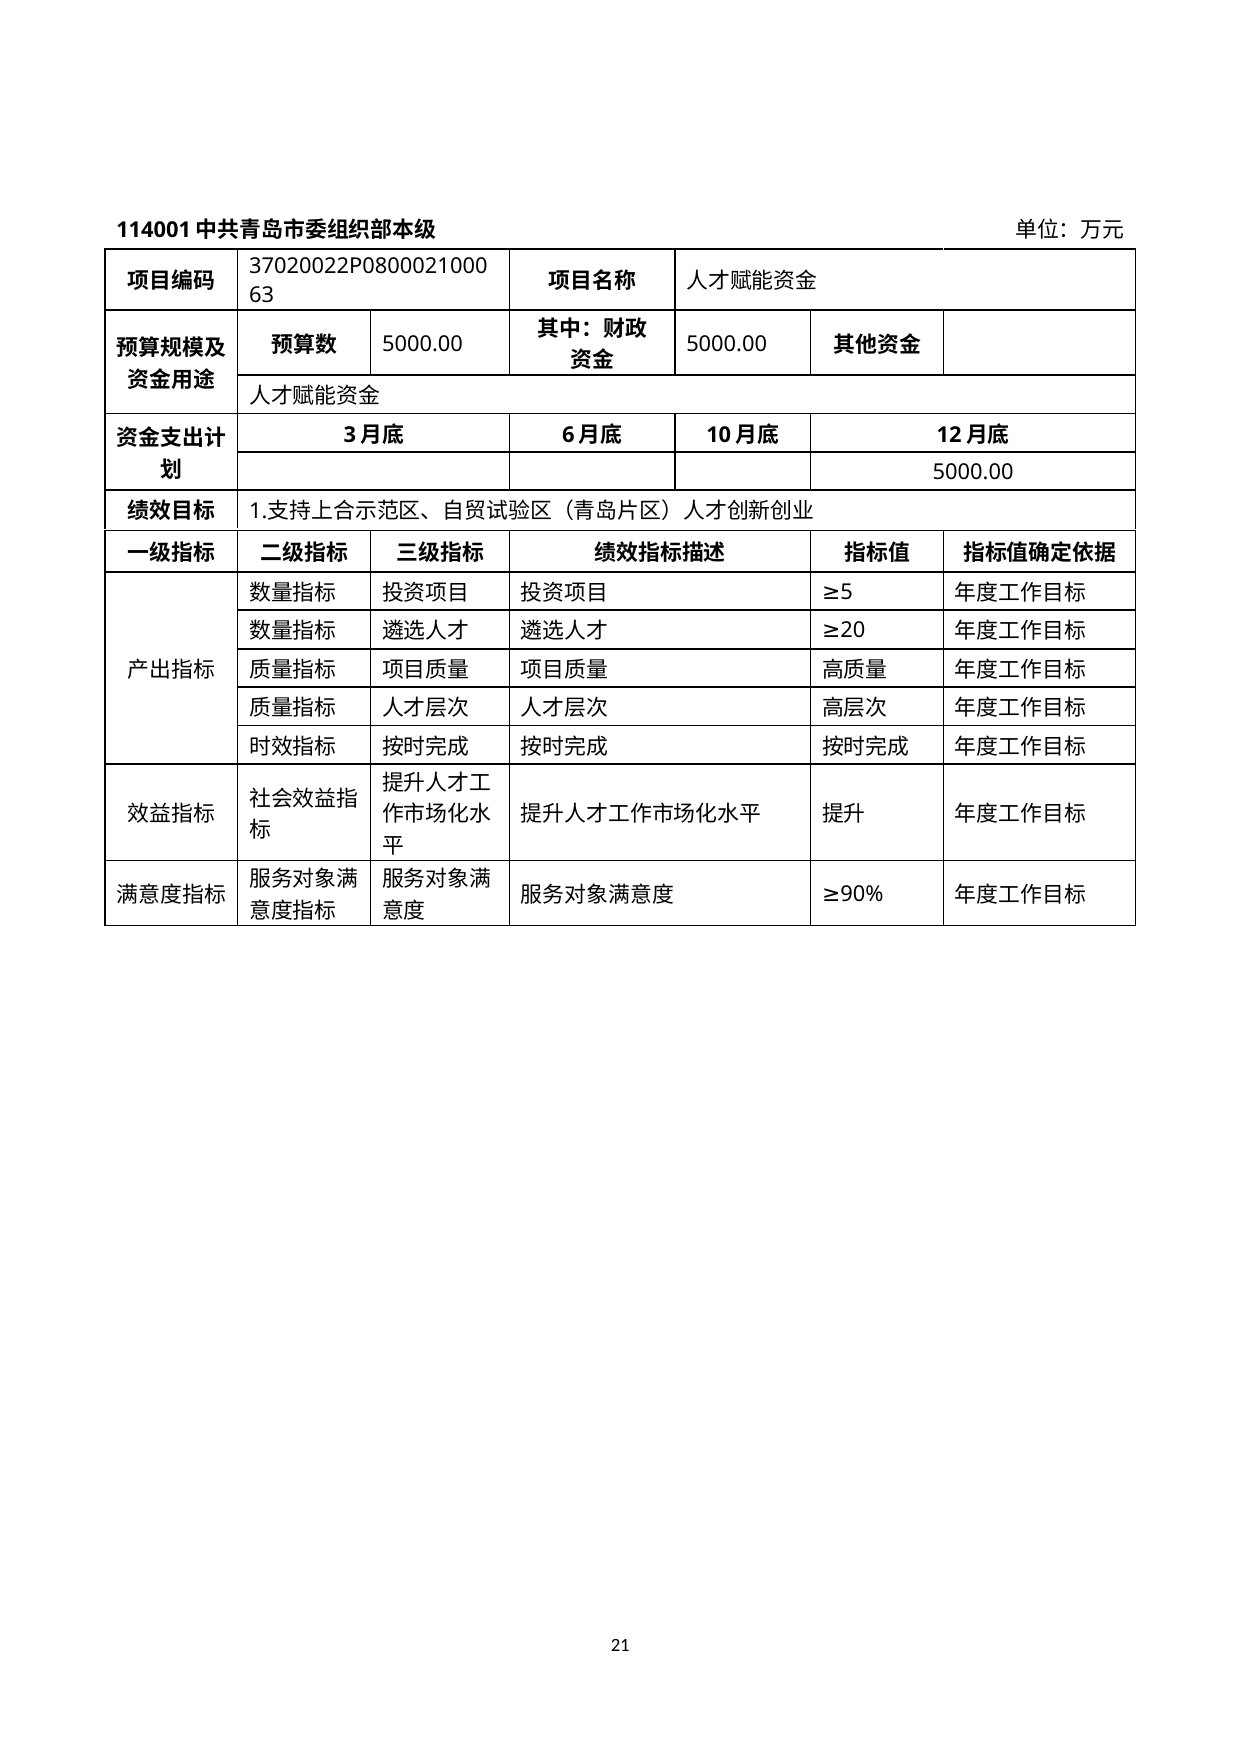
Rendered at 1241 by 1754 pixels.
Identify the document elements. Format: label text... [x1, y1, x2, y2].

table_cell [510, 453, 674, 489]
table_cell 按时完成 [371, 726, 509, 763]
table_cell ≥90% [811, 861, 943, 924]
table_cell ≥20 [811, 611, 943, 648]
table_cell 项目名称 [510, 250, 674, 309]
table_cell 效益指标 [106, 765, 237, 860]
table_header 二级指标 [238, 531, 370, 571]
table_cell 其他资金 [811, 311, 943, 374]
table_cell 满意度指标 [106, 861, 237, 924]
table_cell 6月底 [510, 414, 674, 451]
table_cell 年度工作目标 [944, 861, 1135, 924]
table_cell 服务对象满意度 [371, 861, 509, 924]
table_cell 提升人才工作市场化水平 [371, 765, 509, 860]
table_cell 年度工作目标 [944, 726, 1135, 763]
table_cell 服务对象满意度 [510, 861, 810, 924]
table_cell 年度工作目标 [944, 573, 1135, 609]
table_header 114001中共青岛市委组织部本级 [106, 208, 943, 248]
table_header 三级指标 [371, 531, 509, 571]
table_cell 37020022P080002100063 [238, 250, 509, 309]
table_cell 按时完成 [811, 726, 943, 763]
table_header 指标值确定依据 [944, 531, 1135, 571]
table_cell 预算数 [238, 311, 370, 374]
table_cell 时效指标 [238, 726, 370, 763]
table_cell 数量指标 [238, 573, 370, 609]
table_header 一级指标 [106, 531, 237, 571]
table_cell 数量指标 [238, 611, 370, 648]
table_cell 服务对象满意度指标 [238, 861, 370, 924]
table_cell [944, 311, 1135, 374]
table_header 单位：万元 [944, 208, 1135, 248]
table_cell 预算规模及资金用途 [106, 311, 237, 412]
table_header 指标值 [811, 531, 943, 571]
table_cell 资金支出计划 [106, 414, 237, 489]
table_cell 投资项目 [510, 573, 810, 609]
table_cell 年度工作目标 [944, 688, 1135, 725]
table_cell [238, 453, 509, 489]
table_cell ≥5 [811, 573, 943, 609]
table_cell 人才层次 [371, 688, 509, 725]
table_cell 提升人才工作市场化水平 [510, 765, 810, 860]
table_cell 高质量 [811, 650, 943, 686]
table_cell 人才赋能资金 [238, 376, 1135, 412]
table_cell 项目质量 [510, 650, 810, 686]
table_cell 10月底 [676, 414, 810, 451]
table_cell 年度工作目标 [944, 650, 1135, 686]
table_cell 年度工作目标 [944, 611, 1135, 648]
table_cell 人才赋能资金 [676, 250, 1135, 309]
table_cell 提升 [811, 765, 943, 860]
table_cell 产出指标 [106, 573, 237, 763]
table_cell 12月底 [811, 414, 1135, 451]
table_cell 3月底 [238, 414, 509, 451]
table_cell 按时完成 [510, 726, 810, 763]
table_cell 年度工作目标 [944, 765, 1135, 860]
table_cell 其中：财政 资金 [510, 311, 674, 374]
table_cell 项目编码 [106, 250, 237, 309]
table_cell 5000.00 [811, 453, 1135, 489]
table_cell 质量指标 [238, 688, 370, 725]
table_cell 高层次 [811, 688, 943, 725]
table_cell 项目质量 [371, 650, 509, 686]
table_cell 绩效目标 [106, 491, 237, 528]
table_cell 1.支持上合示范区、自贸试验区（青岛片区）人才创新创业 [238, 491, 1135, 528]
table_cell 人才层次 [510, 688, 810, 725]
table_cell 遴选人才 [371, 611, 509, 648]
table_cell 5000.00 [676, 311, 810, 374]
table_cell 5000.00 [371, 311, 509, 374]
table_cell [676, 453, 810, 489]
table_cell 遴选人才 [510, 611, 810, 648]
table_cell 社会效益指标 [238, 765, 370, 860]
table_cell 投资项目 [371, 573, 509, 609]
table_cell 质量指标 [238, 650, 370, 686]
table_header 绩效指标描述 [510, 531, 810, 571]
